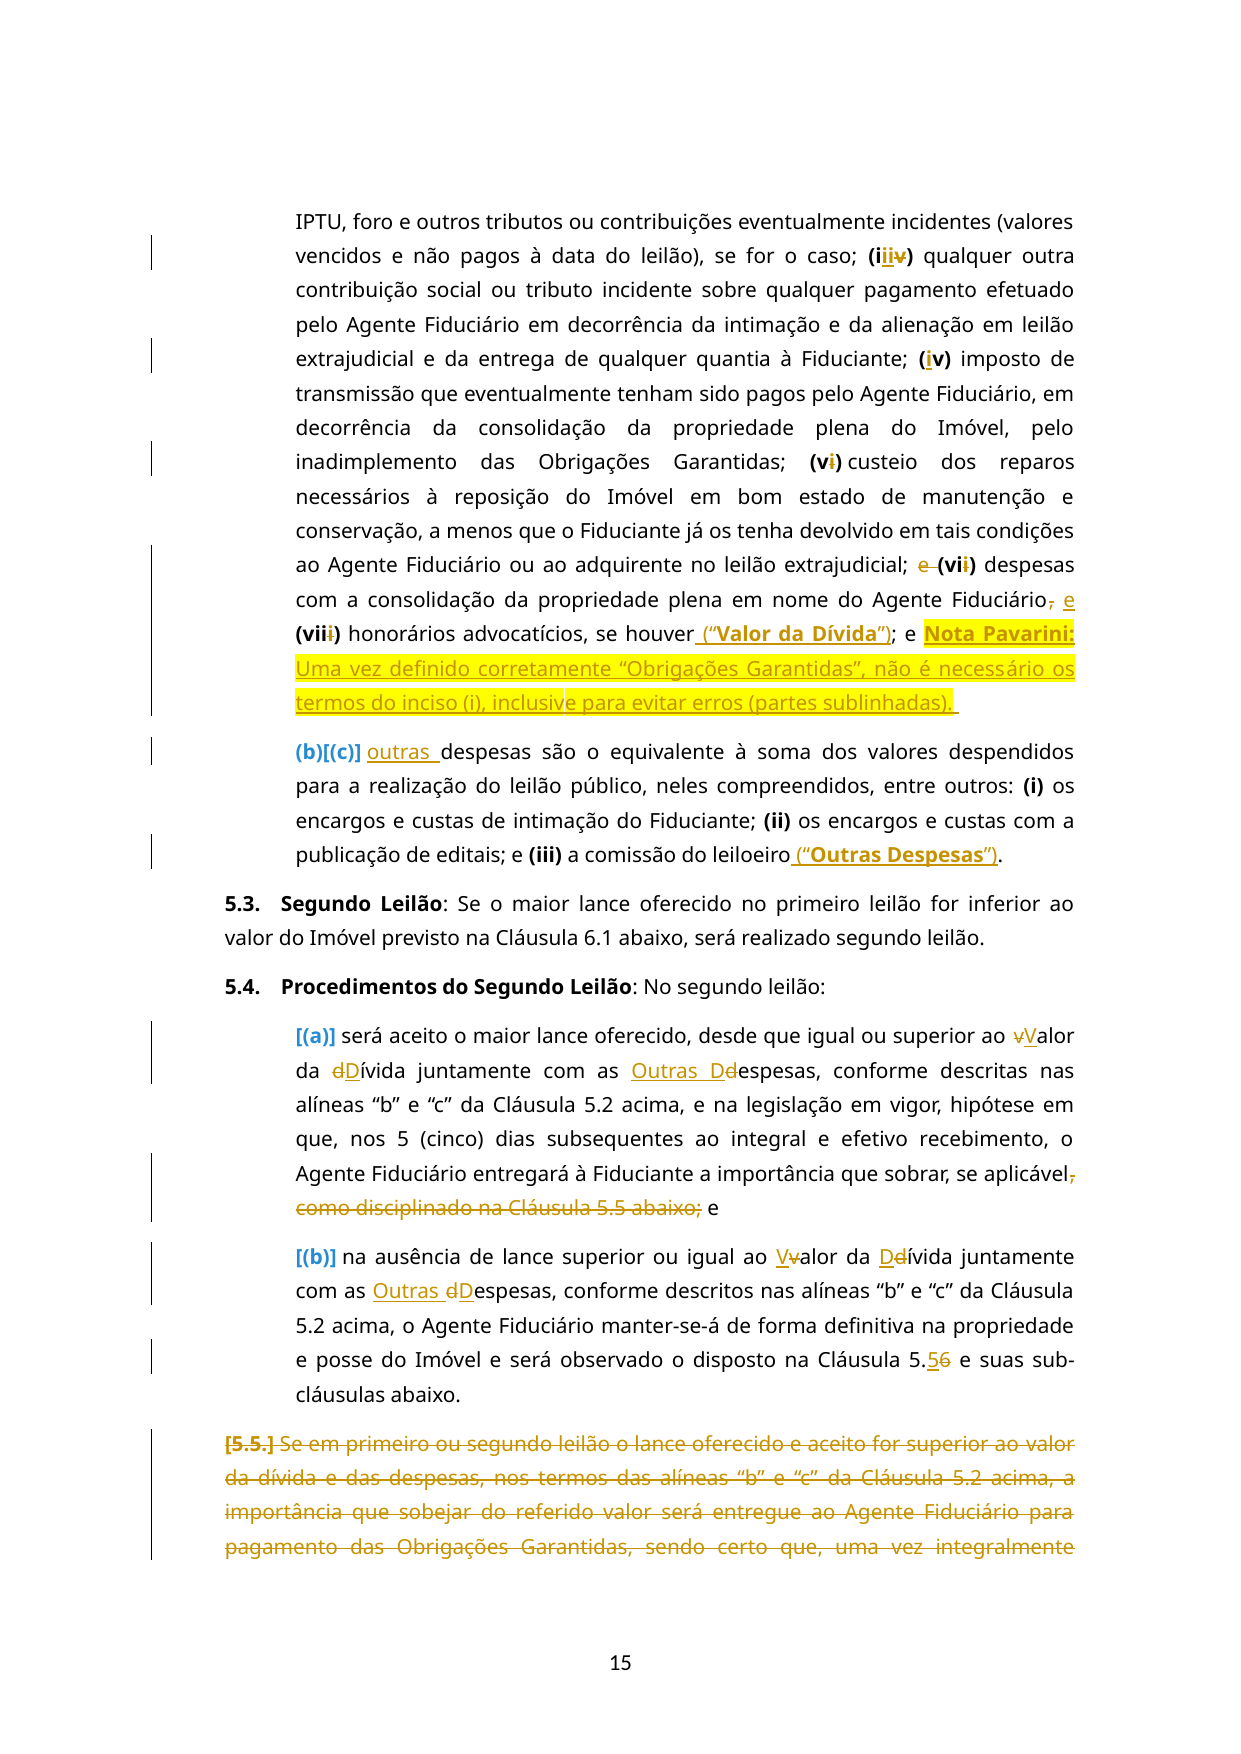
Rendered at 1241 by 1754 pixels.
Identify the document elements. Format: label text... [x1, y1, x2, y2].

text na ausência de lance superior ou igual ao alor da ívida juntamente com as espesas, conforme descritos nas alíneas “b” e “c” da Cláusula 5.2 acima, o Agente Fiduciário manter-se-á de forma definitiva na propriedade e posse do Imóvel e será observado o disposto na Cláusula 5. e suas sub-cláusulas abaixo. [295, 1242, 1075, 1408]
list será aceito o maior lance oferecido, desde que igual ou superior ao alor da ívida juntamente com as espesas, conforme descritas nas alíneas “b” e “c” da Cláusula 5.2 acima, e na legislação em vigor, hipótese em que, nos 5 (cinco) dias subsequentes ao integral e efetivo recebimento, o Agente Fiduciário entregará à Fiduciante a importância que sobrar, se aplicável e [295, 1021, 1075, 1222]
text despesas são o equivalente à soma dos valores despendidos para a realização do leilão público, neles compreendidos, entre outros: (i) os encargos e custas de intimação do Fiduciante; (ii) os encargos e custas com a publicação de editais; e (iii) a comissão do leiloeiro. [295, 737, 1075, 868]
text Segundo Leilão: Se o maior lance oferecido no primeiro leilão for inferior ao valor do Imóvel previsto na Cláusula 6.1 abaixo, será realizado segundo leilão. [224, 889, 1075, 952]
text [295, 207, 1075, 654]
text Procedimentos do Segundo Leilão: No segundo leilão: [224, 972, 1075, 1001]
